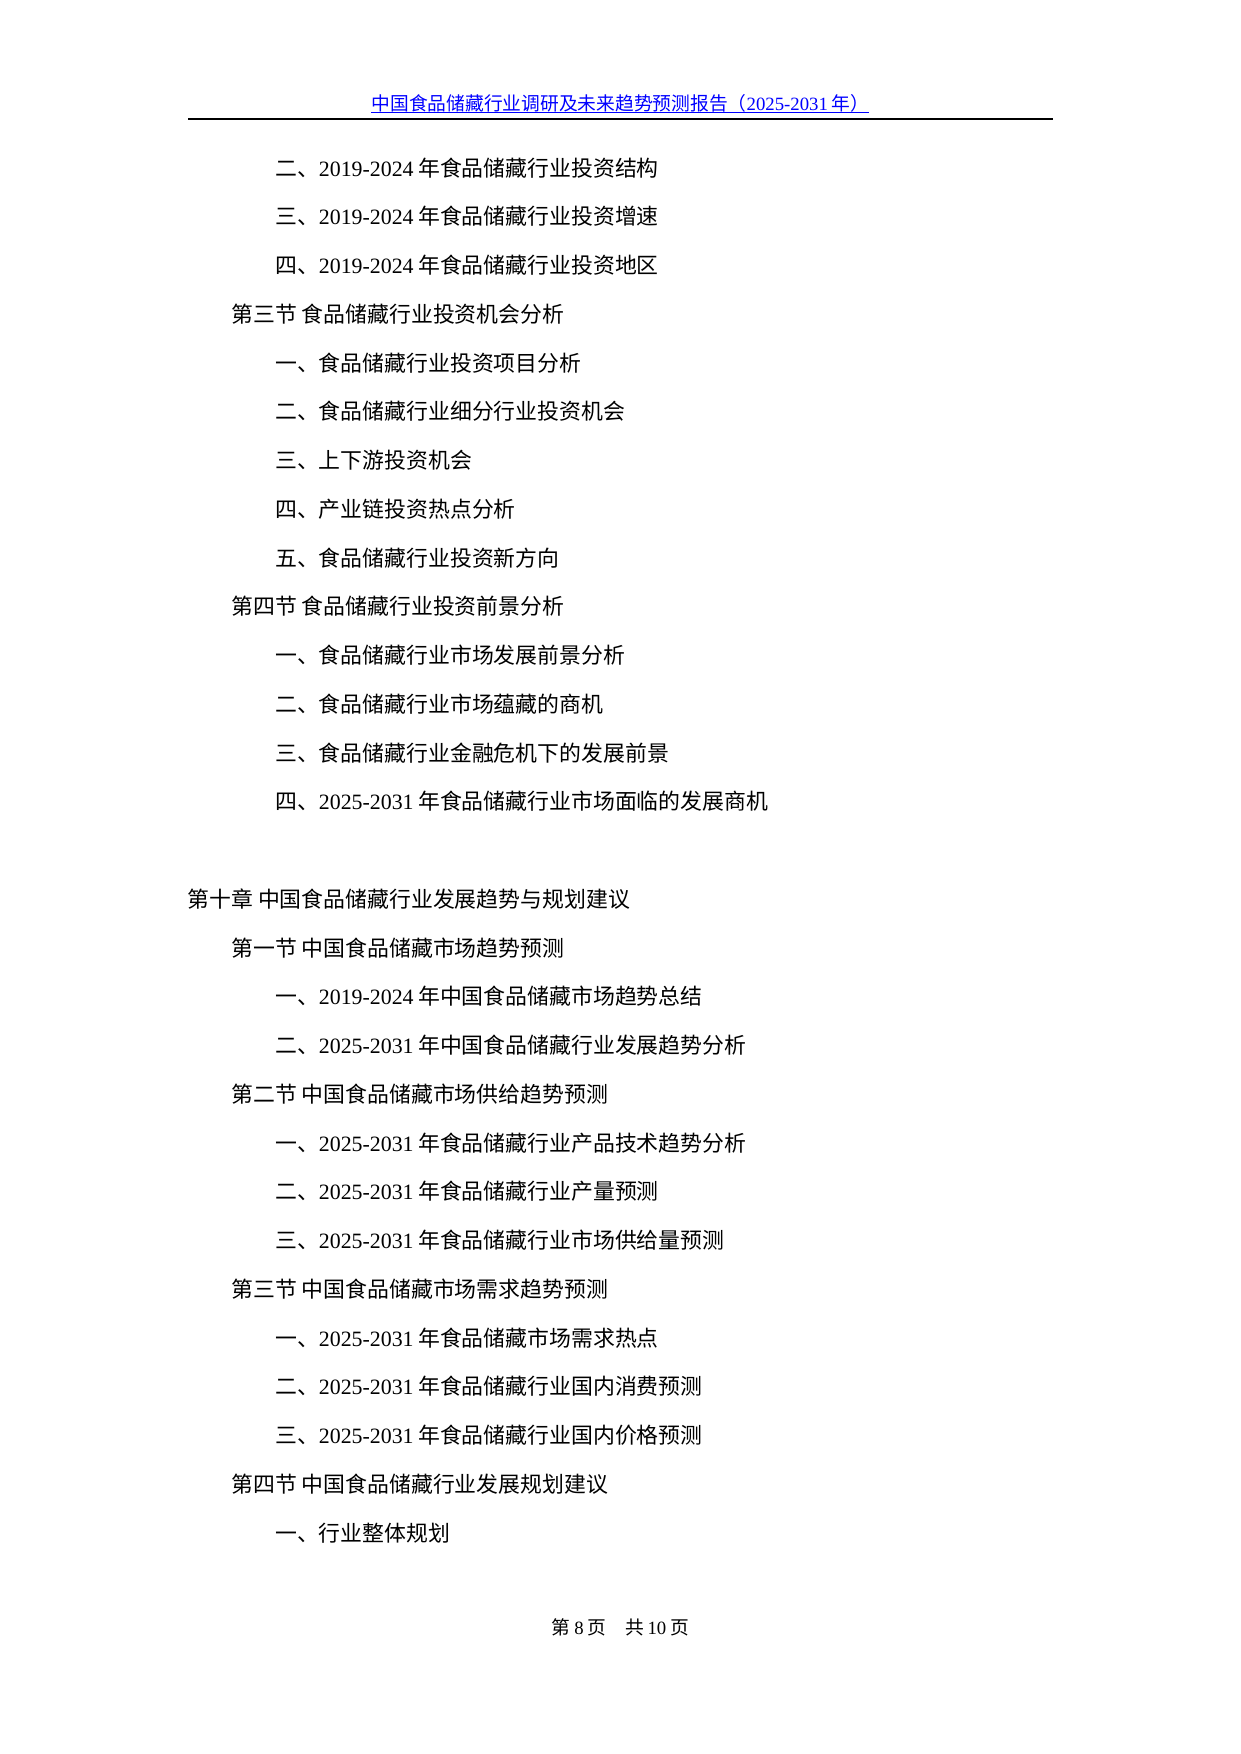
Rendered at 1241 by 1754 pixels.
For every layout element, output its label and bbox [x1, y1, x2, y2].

text [187, 150, 1053, 1548]
